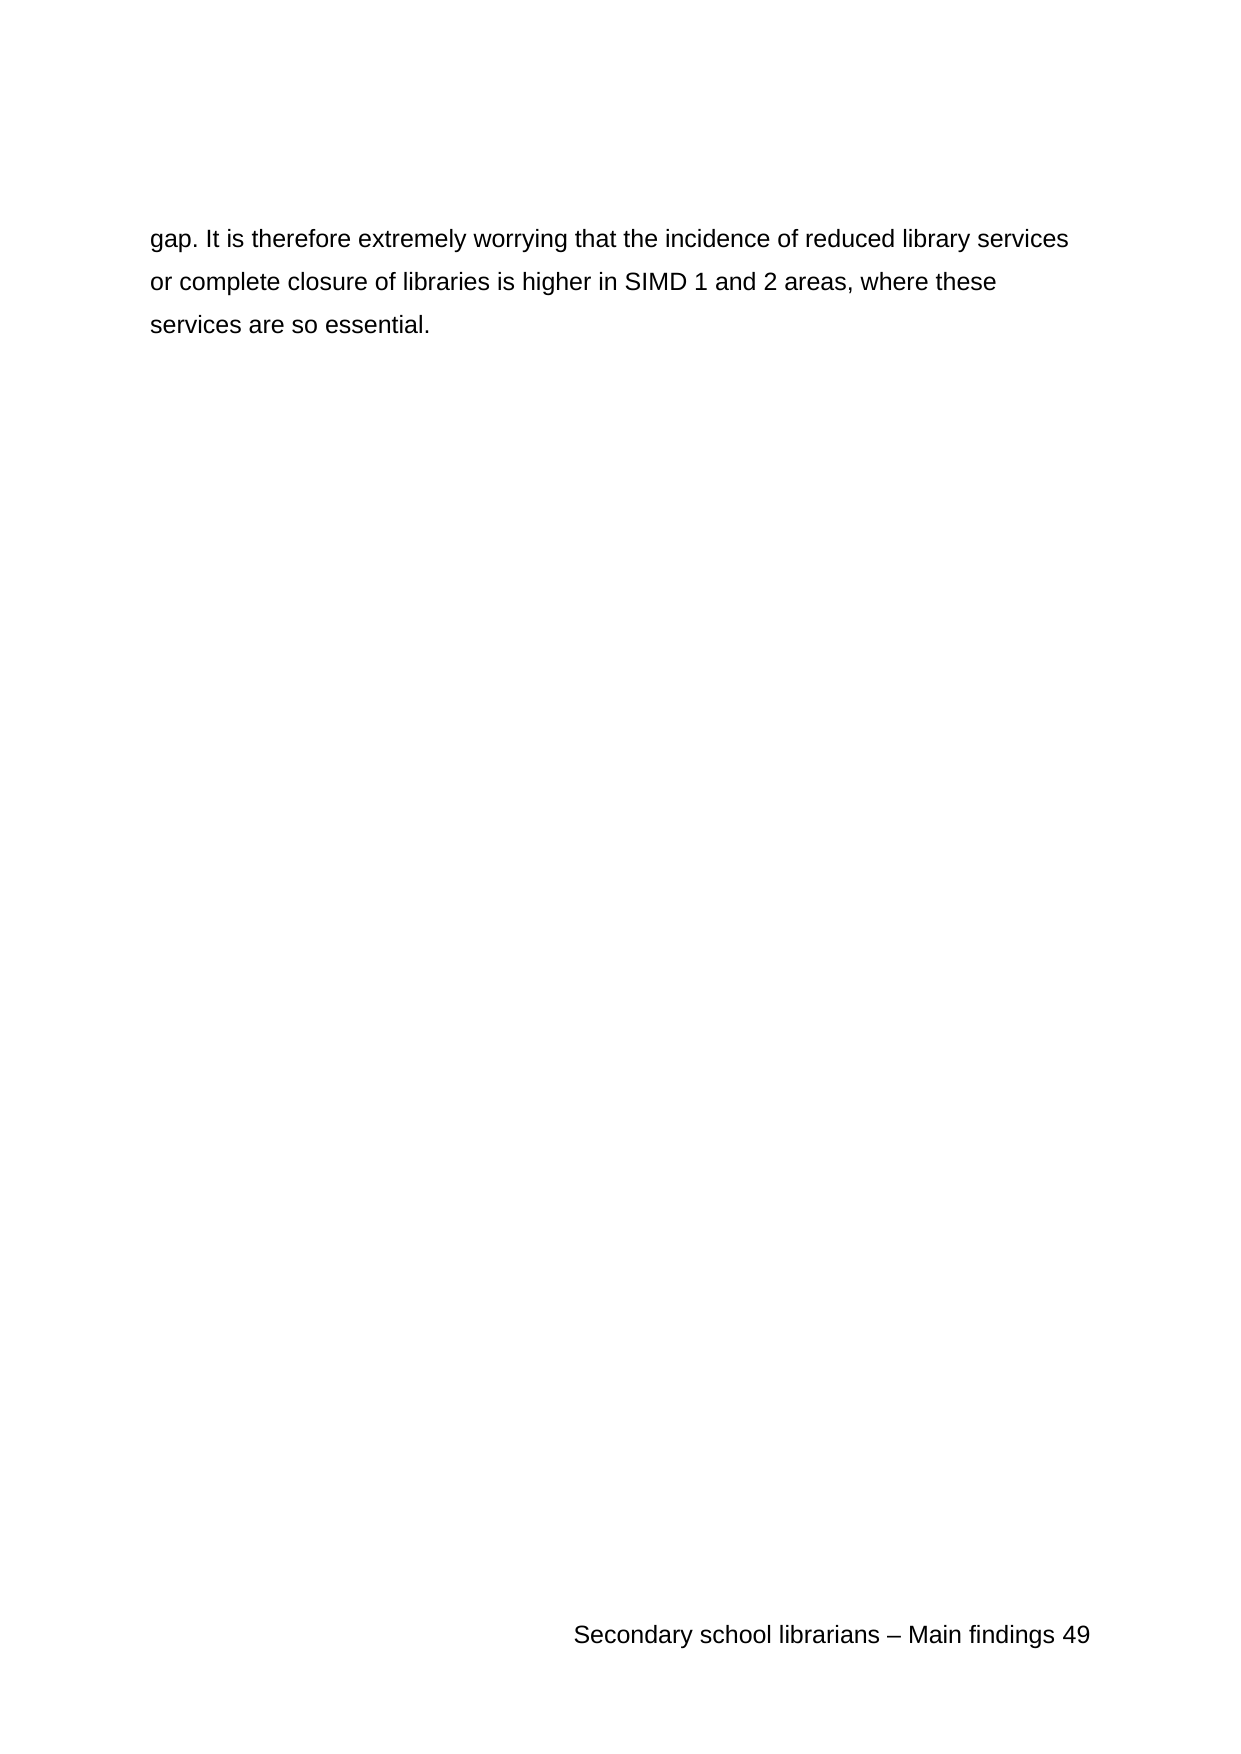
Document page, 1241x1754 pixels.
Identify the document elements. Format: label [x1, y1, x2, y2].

text [150, 224, 1090, 339]
